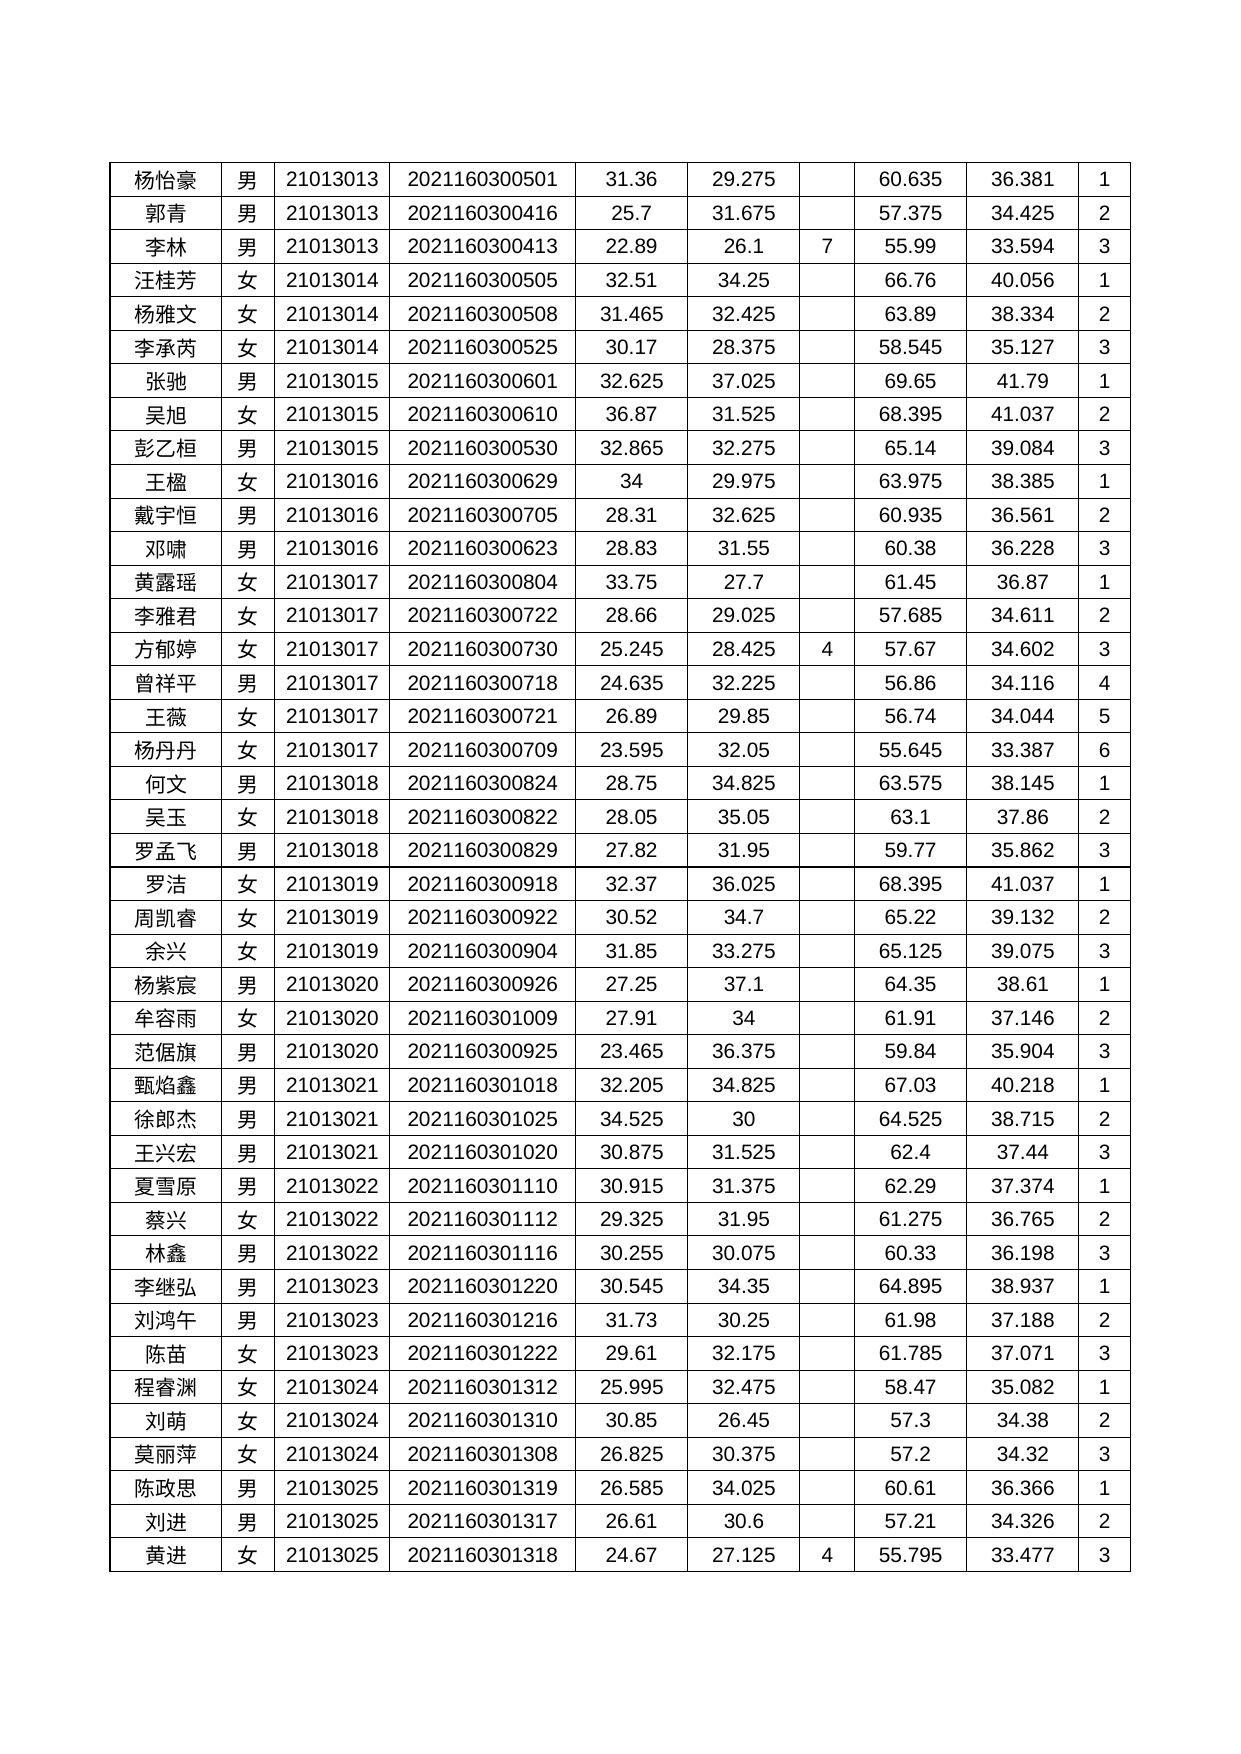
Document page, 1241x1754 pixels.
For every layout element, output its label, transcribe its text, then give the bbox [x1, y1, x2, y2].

table_cell 2021160300722 [390, 599, 575, 632]
table_cell 30.375 [688, 1438, 799, 1470]
table_cell 31.55 [688, 532, 799, 564]
table_cell 59.84 [855, 1035, 966, 1068]
table_cell 戴宇恒 [111, 499, 221, 531]
table_cell 34.825 [688, 767, 799, 799]
table_cell [800, 767, 854, 799]
table_cell 39.132 [967, 901, 1078, 933]
table_cell 21013014 [275, 297, 389, 330]
table_cell 30 [688, 1102, 799, 1135]
table_cell [800, 1304, 854, 1336]
table_cell 莫丽萍 [111, 1438, 221, 1470]
table_cell 曾祥平 [111, 666, 221, 699]
table_cell 60.33 [855, 1236, 966, 1269]
table_cell 29.025 [688, 599, 799, 632]
table_cell 37.025 [688, 364, 799, 397]
table_cell 女 [222, 398, 274, 430]
table_cell 3 [1079, 431, 1130, 464]
table_cell 男 [222, 1069, 274, 1101]
table_cell 2 [1079, 1505, 1130, 1537]
table_cell 60.635 [855, 163, 966, 196]
table_cell 21013020 [275, 1002, 389, 1034]
table_cell 6 [1079, 733, 1130, 766]
table_cell [800, 532, 854, 564]
table_cell 57.2 [855, 1438, 966, 1470]
table_cell 38.61 [967, 968, 1078, 1001]
table_cell 3 [1079, 1136, 1130, 1168]
table_cell 蔡兴 [111, 1203, 221, 1235]
table_cell 65.125 [855, 935, 966, 967]
table_cell 24.67 [576, 1538, 687, 1571]
table_cell 21013017 [275, 666, 389, 699]
table_cell 37.374 [967, 1169, 1078, 1202]
table_cell [800, 1371, 854, 1403]
table_cell 58.545 [855, 331, 966, 363]
table_cell 1 [1079, 1371, 1130, 1403]
table_cell 女 [222, 331, 274, 363]
table_cell 21013013 [275, 163, 389, 196]
table_cell 3 [1079, 1236, 1130, 1269]
table_cell 30.85 [576, 1404, 687, 1437]
table_cell [800, 1169, 854, 1202]
table_cell [800, 331, 854, 363]
table_cell 2021160300530 [390, 431, 575, 464]
table_cell 30.875 [576, 1136, 687, 1168]
table_cell [800, 465, 854, 497]
table_cell 2 [1079, 1203, 1130, 1235]
table_cell 34.32 [967, 1438, 1078, 1470]
table_cell 32.425 [688, 297, 799, 330]
table_cell 21013021 [275, 1136, 389, 1168]
table_cell 59.77 [855, 834, 966, 866]
table_cell 68.395 [855, 868, 966, 900]
table_cell 29.975 [688, 465, 799, 497]
table_cell 23.465 [576, 1035, 687, 1068]
table_cell 王兴宏 [111, 1136, 221, 1168]
table_cell 男 [222, 666, 274, 699]
table_cell 2 [1079, 1304, 1130, 1336]
table_cell 2021160300623 [390, 532, 575, 564]
table_cell [800, 1404, 854, 1437]
table_cell 女 [222, 1002, 274, 1034]
table_cell 21013024 [275, 1438, 389, 1470]
table_cell 3 [1079, 834, 1130, 866]
table_cell 62.29 [855, 1169, 966, 1202]
table_cell 2021160300629 [390, 465, 575, 497]
table_cell 2021160301110 [390, 1169, 575, 1202]
table_cell 67.03 [855, 1069, 966, 1101]
table_cell 69.65 [855, 364, 966, 397]
table_cell 2 [1079, 800, 1130, 833]
table_cell 35.05 [688, 800, 799, 833]
table_cell 41.037 [967, 868, 1078, 900]
table_cell 2021160300730 [390, 633, 575, 665]
table_cell 3 [1079, 1538, 1130, 1571]
table_cell 22.89 [576, 230, 687, 263]
table_cell 21013021 [275, 1102, 389, 1135]
table_cell 21013015 [275, 398, 389, 430]
table_cell [800, 297, 854, 330]
table_cell 61.91 [855, 1002, 966, 1034]
table_cell 吴旭 [111, 398, 221, 430]
table_cell 2021160301018 [390, 1069, 575, 1101]
table_cell 杨雅文 [111, 297, 221, 330]
table_cell 25.245 [576, 633, 687, 665]
table_cell 28.31 [576, 499, 687, 531]
table_cell 27.25 [576, 968, 687, 1001]
table_cell 2021160300610 [390, 398, 575, 430]
table_cell 女 [222, 633, 274, 665]
table_cell 32.225 [688, 666, 799, 699]
table_cell 李继弘 [111, 1270, 221, 1302]
table_cell 陈政思 [111, 1471, 221, 1504]
table_cell 56.74 [855, 700, 966, 732]
table_cell 26.61 [576, 1505, 687, 1537]
table_cell 65.22 [855, 901, 966, 933]
table_cell 30.25 [688, 1304, 799, 1336]
table_cell 3 [1079, 230, 1130, 263]
table_cell 2021160301112 [390, 1203, 575, 1235]
table_cell 女 [222, 465, 274, 497]
table_cell [800, 700, 854, 732]
table_cell 29.85 [688, 700, 799, 732]
table_cell [800, 1102, 854, 1135]
table_cell 男 [222, 1102, 274, 1135]
table_cell 32.51 [576, 264, 687, 296]
table_cell 男 [222, 431, 274, 464]
table_cell 男 [222, 1304, 274, 1336]
table_cell [800, 1035, 854, 1068]
table_cell 甄焰鑫 [111, 1069, 221, 1101]
table_cell 41.79 [967, 364, 1078, 397]
table_cell 27.7 [688, 566, 799, 598]
table_cell 2021160300709 [390, 733, 575, 766]
table_cell 徐郎杰 [111, 1102, 221, 1135]
table_cell 26.825 [576, 1438, 687, 1470]
table_cell 女 [222, 566, 274, 598]
table_cell 26.45 [688, 1404, 799, 1437]
table_cell 男 [222, 163, 274, 196]
table_cell 21013025 [275, 1538, 389, 1571]
table_cell [800, 1236, 854, 1269]
table_cell 27.91 [576, 1002, 687, 1034]
table_cell 38.334 [967, 297, 1078, 330]
table_cell 3 [1079, 935, 1130, 967]
table_cell 57.685 [855, 599, 966, 632]
table_cell [800, 800, 854, 833]
table_cell 31.95 [688, 1203, 799, 1235]
table_cell 男 [222, 1471, 274, 1504]
table_cell 男 [222, 1035, 274, 1068]
table_cell 21013015 [275, 431, 389, 464]
table_cell 2021160301318 [390, 1538, 575, 1571]
table_cell 60.38 [855, 532, 966, 564]
table_cell 女 [222, 1371, 274, 1403]
table_cell 黄露瑶 [111, 566, 221, 598]
table_cell 64.895 [855, 1270, 966, 1302]
table_cell 33.387 [967, 733, 1078, 766]
table_cell 男 [222, 834, 274, 866]
table_cell 61.275 [855, 1203, 966, 1235]
table_cell 32.475 [688, 1371, 799, 1403]
table_cell 男 [222, 499, 274, 531]
table_cell 21013017 [275, 599, 389, 632]
table_cell 男 [222, 1505, 274, 1537]
table_cell 2021160300804 [390, 566, 575, 598]
table_cell 罗孟飞 [111, 834, 221, 866]
table_cell 刘萌 [111, 1404, 221, 1437]
table_cell 21013022 [275, 1169, 389, 1202]
table_cell 范倨旗 [111, 1035, 221, 1068]
table_cell 杨紫宸 [111, 968, 221, 1001]
table_cell 21013019 [275, 901, 389, 933]
table_cell 39.084 [967, 431, 1078, 464]
table_cell 29.325 [576, 1203, 687, 1235]
table_cell 61.98 [855, 1304, 966, 1336]
table_cell 2 [1079, 901, 1130, 933]
table_cell 李承芮 [111, 331, 221, 363]
table_cell 汪桂芳 [111, 264, 221, 296]
table_cell 女 [222, 700, 274, 732]
table_cell 男 [222, 532, 274, 564]
table_cell 31.85 [576, 935, 687, 967]
table_cell [800, 935, 854, 967]
table_cell 36.228 [967, 532, 1078, 564]
table_cell 彭乙桓 [111, 431, 221, 464]
table_cell 女 [222, 297, 274, 330]
table_cell 34.25 [688, 264, 799, 296]
table_cell 34 [688, 1002, 799, 1034]
table_cell 1 [1079, 767, 1130, 799]
table_cell 罗洁 [111, 868, 221, 900]
table_cell 32.37 [576, 868, 687, 900]
table_cell 21013018 [275, 834, 389, 866]
table_cell 李雅君 [111, 599, 221, 632]
table_cell 2021160300505 [390, 264, 575, 296]
table_cell 31.675 [688, 197, 799, 229]
table_cell 3 [1079, 1438, 1130, 1470]
table_cell 2 [1079, 297, 1130, 330]
table_cell 65.14 [855, 431, 966, 464]
table_cell 王楹 [111, 465, 221, 497]
table_cell 36.87 [576, 398, 687, 430]
table_cell 2021160301317 [390, 1505, 575, 1537]
table_cell 男 [222, 1236, 274, 1269]
table_cell 刘进 [111, 1505, 221, 1537]
table_cell 66.76 [855, 264, 966, 296]
table_cell 2021160301116 [390, 1236, 575, 1269]
table_cell 2021160300508 [390, 297, 575, 330]
table_cell 40.218 [967, 1069, 1078, 1101]
table_cell 2021160300926 [390, 968, 575, 1001]
table_cell 邓啸 [111, 532, 221, 564]
table_cell 2 [1079, 1002, 1130, 1034]
table_cell 5 [1079, 700, 1130, 732]
table_cell 杨丹丹 [111, 733, 221, 766]
table_cell 3 [1079, 532, 1130, 564]
table_cell 25.7 [576, 197, 687, 229]
table_cell 余兴 [111, 935, 221, 967]
table_cell 35.862 [967, 834, 1078, 866]
table_cell 21013017 [275, 566, 389, 598]
table_cell 38.385 [967, 465, 1078, 497]
table_cell 30.075 [688, 1236, 799, 1269]
table_cell 32.275 [688, 431, 799, 464]
table_cell [800, 968, 854, 1001]
table_cell 34.35 [688, 1270, 799, 1302]
table_cell 21013023 [275, 1337, 389, 1369]
table_cell 1 [1079, 1069, 1130, 1101]
table_cell 男 [222, 968, 274, 1001]
table_cell 女 [222, 868, 274, 900]
table_cell 36.561 [967, 499, 1078, 531]
table_cell 34.611 [967, 599, 1078, 632]
table_cell 男 [222, 767, 274, 799]
table_cell 1 [1079, 1270, 1130, 1302]
table_cell 牟容雨 [111, 1002, 221, 1034]
table_cell 68.395 [855, 398, 966, 430]
table_cell 2021160300416 [390, 197, 575, 229]
table_cell 2021160301220 [390, 1270, 575, 1302]
table_cell 2 [1079, 599, 1130, 632]
table_cell 刘鸿午 [111, 1304, 221, 1336]
table_cell 21013025 [275, 1471, 389, 1504]
table_cell 2 [1079, 197, 1130, 229]
table_cell 32.205 [576, 1069, 687, 1101]
table_cell [800, 1471, 854, 1504]
table_cell 39.075 [967, 935, 1078, 967]
table_cell [800, 1438, 854, 1470]
table_cell 34.025 [688, 1471, 799, 1504]
table_cell 34 [576, 465, 687, 497]
table_cell 女 [222, 1538, 274, 1571]
table_cell 21013014 [275, 264, 389, 296]
table_cell 21013017 [275, 633, 389, 665]
table_cell [800, 868, 854, 900]
table_cell 21013025 [275, 1505, 389, 1537]
table_cell [800, 197, 854, 229]
table_cell 35.904 [967, 1035, 1078, 1068]
table_cell 30.6 [688, 1505, 799, 1537]
table_cell 4 [800, 1538, 854, 1571]
table_cell 34.425 [967, 197, 1078, 229]
table_cell 36.765 [967, 1203, 1078, 1235]
table_cell 女 [222, 733, 274, 766]
table_cell 41.037 [967, 398, 1078, 430]
table_cell 2021160301319 [390, 1471, 575, 1504]
table_cell 2021160301310 [390, 1404, 575, 1437]
table_cell 2021160301216 [390, 1304, 575, 1336]
table_cell 36.366 [967, 1471, 1078, 1504]
table_cell 21013024 [275, 1371, 389, 1403]
table_cell 60.935 [855, 499, 966, 531]
table_cell 57.3 [855, 1404, 966, 1437]
table_cell 34.7 [688, 901, 799, 933]
table_cell 男 [222, 1136, 274, 1168]
table_cell 女 [222, 800, 274, 833]
table_cell 33.75 [576, 566, 687, 598]
table_cell 1 [1079, 566, 1130, 598]
table_cell 38.715 [967, 1102, 1078, 1135]
table_cell 27.82 [576, 834, 687, 866]
table_cell 2021160301025 [390, 1102, 575, 1135]
table_cell [800, 1505, 854, 1537]
table_cell 36.375 [688, 1035, 799, 1068]
table_cell 21013017 [275, 733, 389, 766]
table_cell 陈苗 [111, 1337, 221, 1369]
table_cell 21013020 [275, 1035, 389, 1068]
table_cell 26.1 [688, 230, 799, 263]
table_cell 34.116 [967, 666, 1078, 699]
table_cell 28.375 [688, 331, 799, 363]
table_cell 29.275 [688, 163, 799, 196]
table_cell 62.4 [855, 1136, 966, 1168]
table_cell 2021160300501 [390, 163, 575, 196]
table_cell 7 [800, 230, 854, 263]
table_cell 21013016 [275, 465, 389, 497]
table_cell 1 [1079, 465, 1130, 497]
table_cell 2021160301009 [390, 1002, 575, 1034]
table_cell 杨怡豪 [111, 163, 221, 196]
table_cell [800, 398, 854, 430]
table_cell 男 [222, 230, 274, 263]
table_cell 4 [1079, 666, 1130, 699]
table_cell 2021160300525 [390, 331, 575, 363]
table_cell [800, 1069, 854, 1101]
table_cell 30.255 [576, 1236, 687, 1269]
table_cell 王薇 [111, 700, 221, 732]
table_cell 63.89 [855, 297, 966, 330]
table_cell 2 [1079, 1102, 1130, 1135]
table_cell 女 [222, 1337, 274, 1369]
table_cell 34.825 [688, 1069, 799, 1101]
table_cell 37.44 [967, 1136, 1078, 1168]
table_cell 2 [1079, 1404, 1130, 1437]
table_cell [800, 431, 854, 464]
table_cell 男 [222, 1270, 274, 1302]
table_cell 28.05 [576, 800, 687, 833]
table_cell 24.635 [576, 666, 687, 699]
table_cell [800, 264, 854, 296]
table_cell 21013024 [275, 1404, 389, 1437]
table_cell 29.61 [576, 1337, 687, 1369]
table_cell 56.86 [855, 666, 966, 699]
table_cell 37.1 [688, 968, 799, 1001]
table_cell 2021160300601 [390, 364, 575, 397]
table_cell 31.36 [576, 163, 687, 196]
table_cell 34.326 [967, 1505, 1078, 1537]
table_cell [800, 364, 854, 397]
table_cell 21013020 [275, 968, 389, 1001]
table_cell 1 [1079, 1169, 1130, 1202]
table_cell 21013017 [275, 700, 389, 732]
table_cell 36.381 [967, 163, 1078, 196]
table_cell 33.594 [967, 230, 1078, 263]
table_cell 30.545 [576, 1270, 687, 1302]
table_cell 程睿渊 [111, 1371, 221, 1403]
table_cell 30.17 [576, 331, 687, 363]
table_cell [800, 599, 854, 632]
table_cell [800, 163, 854, 196]
table_cell 21013015 [275, 364, 389, 397]
table_cell [800, 733, 854, 766]
table_cell 37.86 [967, 800, 1078, 833]
table_cell 2021160301222 [390, 1337, 575, 1369]
table_cell 2021160300822 [390, 800, 575, 833]
table_cell 37.188 [967, 1304, 1078, 1336]
table_cell 55.99 [855, 230, 966, 263]
table_cell 34.38 [967, 1404, 1078, 1437]
table_cell 21013021 [275, 1069, 389, 1101]
table_cell 60.61 [855, 1471, 966, 1504]
table_cell 21013022 [275, 1236, 389, 1269]
table_cell [800, 1337, 854, 1369]
table_cell 女 [222, 935, 274, 967]
table_cell [800, 1002, 854, 1034]
table_cell 57.67 [855, 633, 966, 665]
table_cell 2021160300705 [390, 499, 575, 531]
table_cell 31.73 [576, 1304, 687, 1336]
table_cell 21013014 [275, 331, 389, 363]
table_cell 21013016 [275, 499, 389, 531]
table_cell 21013016 [275, 532, 389, 564]
table_cell 30.915 [576, 1169, 687, 1202]
table_cell [800, 666, 854, 699]
table_cell 2 [1079, 398, 1130, 430]
table_cell 1 [1079, 264, 1130, 296]
table_cell 55.795 [855, 1538, 966, 1571]
table_cell [800, 499, 854, 531]
table_cell 2021160301020 [390, 1136, 575, 1168]
table_cell 55.645 [855, 733, 966, 766]
table_cell 男 [222, 197, 274, 229]
table_cell 31.375 [688, 1169, 799, 1202]
table_cell 40.056 [967, 264, 1078, 296]
table_cell 1 [1079, 968, 1130, 1001]
table_cell 2 [1079, 499, 1130, 531]
table_cell 21013023 [275, 1304, 389, 1336]
table_cell 64.525 [855, 1102, 966, 1135]
table_cell 31.525 [688, 398, 799, 430]
table_cell 21013019 [275, 868, 389, 900]
table_cell 61.785 [855, 1337, 966, 1369]
table_cell 57.375 [855, 197, 966, 229]
table_cell 1 [1079, 1471, 1130, 1504]
table_cell 郭青 [111, 197, 221, 229]
table_cell 何文 [111, 767, 221, 799]
table_cell 3 [1079, 1337, 1130, 1369]
table_cell 2021160300721 [390, 700, 575, 732]
table_cell 2021160300413 [390, 230, 575, 263]
table_cell 28.66 [576, 599, 687, 632]
table_cell 女 [222, 1438, 274, 1470]
table_cell 3 [1079, 1035, 1130, 1068]
table_cell 28.75 [576, 767, 687, 799]
table_cell 黄进 [111, 1538, 221, 1571]
table_cell 34.525 [576, 1102, 687, 1135]
table_cell 36.198 [967, 1236, 1078, 1269]
table_cell 26.585 [576, 1471, 687, 1504]
table_cell 61.45 [855, 566, 966, 598]
table_cell 37.071 [967, 1337, 1078, 1369]
table_cell 21013018 [275, 800, 389, 833]
table_cell 女 [222, 1203, 274, 1235]
table_cell [800, 834, 854, 866]
table_cell 女 [222, 599, 274, 632]
table_cell 57.21 [855, 1505, 966, 1537]
table_cell 21013013 [275, 197, 389, 229]
table_cell 男 [222, 364, 274, 397]
table_cell 女 [222, 264, 274, 296]
table_cell 2021160300918 [390, 868, 575, 900]
table_cell 25.995 [576, 1371, 687, 1403]
table_cell 张驰 [111, 364, 221, 397]
table_cell 38.937 [967, 1270, 1078, 1302]
table_cell 夏雪原 [111, 1169, 221, 1202]
table_cell 李林 [111, 230, 221, 263]
table_cell 31.95 [688, 834, 799, 866]
table_cell 26.89 [576, 700, 687, 732]
table_cell 2021160300718 [390, 666, 575, 699]
table_cell 33.477 [967, 1538, 1078, 1571]
table_cell 37.146 [967, 1002, 1078, 1034]
table_cell [800, 901, 854, 933]
table_cell [800, 1270, 854, 1302]
table_cell 2021160300829 [390, 834, 575, 866]
table_cell 31.465 [576, 297, 687, 330]
table_cell 2021160300925 [390, 1035, 575, 1068]
table_cell 方郁婷 [111, 633, 221, 665]
table_cell 33.275 [688, 935, 799, 967]
table_cell 3 [1079, 633, 1130, 665]
table_cell 21013019 [275, 935, 389, 967]
table_cell 36.87 [967, 566, 1078, 598]
table_cell 21013023 [275, 1270, 389, 1302]
table_cell 周凯睿 [111, 901, 221, 933]
table_cell 23.595 [576, 733, 687, 766]
table_cell 2021160300904 [390, 935, 575, 967]
table_cell 21013018 [275, 767, 389, 799]
table_cell 32.865 [576, 431, 687, 464]
table_cell 28.83 [576, 532, 687, 564]
table_cell [800, 566, 854, 598]
table_cell 32.625 [576, 364, 687, 397]
table_cell 2021160300922 [390, 901, 575, 933]
table_cell 31.525 [688, 1136, 799, 1168]
table_cell 3 [1079, 331, 1130, 363]
table_cell 吴玉 [111, 800, 221, 833]
table_cell 58.47 [855, 1371, 966, 1403]
table_cell [800, 1136, 854, 1168]
table_cell 64.35 [855, 968, 966, 1001]
table_cell 36.025 [688, 868, 799, 900]
table_cell 63.975 [855, 465, 966, 497]
table_cell 林鑫 [111, 1236, 221, 1269]
table_cell 63.1 [855, 800, 966, 833]
table_cell 32.175 [688, 1337, 799, 1369]
table_cell 1 [1079, 163, 1130, 196]
table_cell [800, 1203, 854, 1235]
table_cell 女 [222, 1404, 274, 1437]
table_cell 男 [222, 1169, 274, 1202]
table_cell 2021160300824 [390, 767, 575, 799]
table_cell 1 [1079, 364, 1130, 397]
table_cell 21013013 [275, 230, 389, 263]
table_cell 21013022 [275, 1203, 389, 1235]
table_cell 35.082 [967, 1371, 1078, 1403]
table_cell 28.425 [688, 633, 799, 665]
table_cell 27.125 [688, 1538, 799, 1571]
table_cell 38.145 [967, 767, 1078, 799]
table_cell 63.575 [855, 767, 966, 799]
table_cell 34.044 [967, 700, 1078, 732]
table_cell 34.602 [967, 633, 1078, 665]
table_cell 30.52 [576, 901, 687, 933]
table_cell 女 [222, 901, 274, 933]
table_cell 35.127 [967, 331, 1078, 363]
table_cell 1 [1079, 868, 1130, 900]
table_cell 2021160301308 [390, 1438, 575, 1470]
table_cell 2021160301312 [390, 1371, 575, 1403]
table_cell 32.625 [688, 499, 799, 531]
table_cell 32.05 [688, 733, 799, 766]
table_cell 4 [800, 633, 854, 665]
